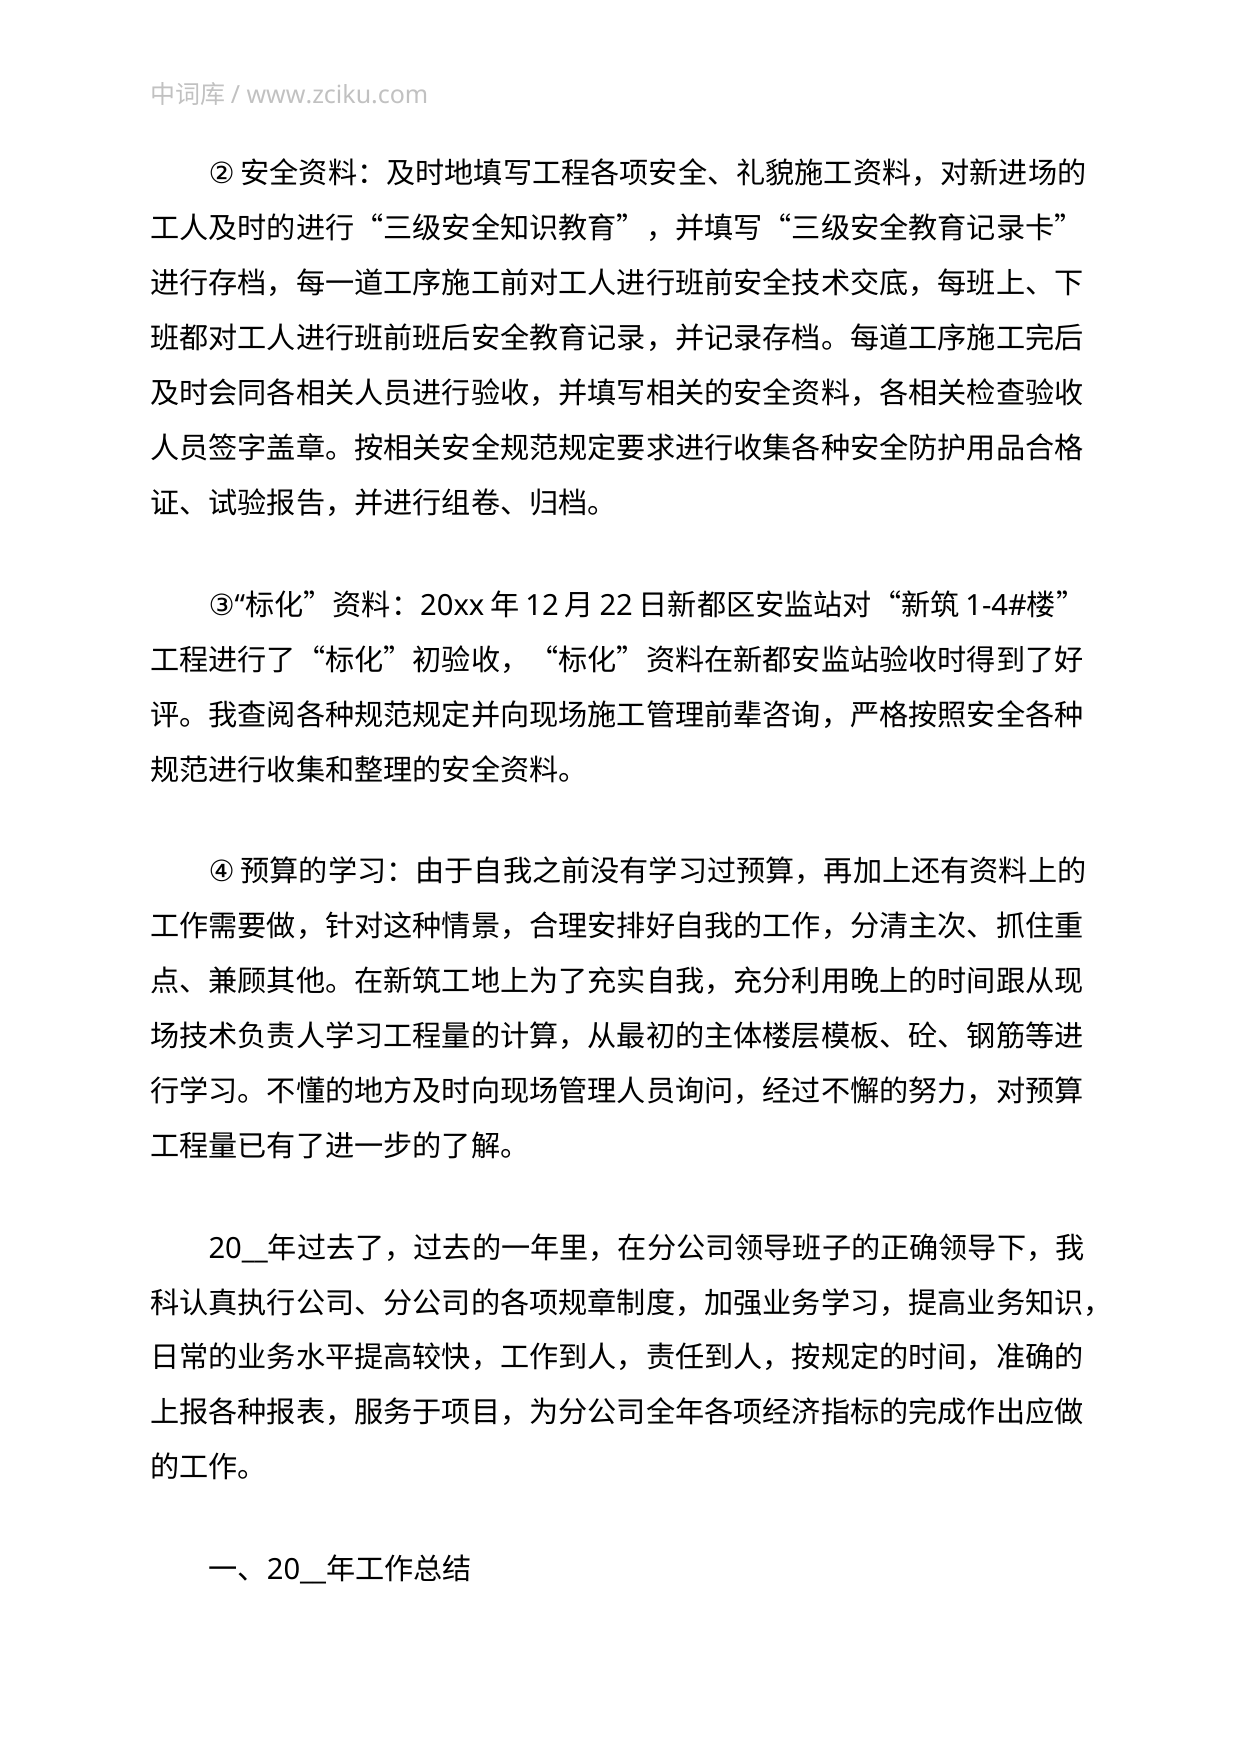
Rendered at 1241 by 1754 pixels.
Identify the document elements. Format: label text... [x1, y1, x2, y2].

text ②安全资料：及时地填写工程各项安全、礼貌施工资料，对新进场的工人及时的进行“三级安全知识教育”，并填写“三级安全教育记录卡”进行存档，每一道工序施工前对工人进行班前安全技术交底，每班上、下班都对工人进行班前班后安全教育记录，并记录存档。每道工序施工完后及时会同各相关人员进行验收，并填写相关的安全资料，各相关检查验收人员签字盖章。按相关安全规范规定要求进行收集各种安全防护用品合格证、试验报告，并进行组卷、归档。 [150, 150, 1090, 522]
text 一、20__年工作总结 [150, 1546, 1090, 1588]
text ④预算的学习：由于自我之前没有学习过预算，再加上还有资料上的工作需要做，针对这种情景，合理安排好自我的工作，分清主次、抓住重点、兼顾其他。在新筑工地上为了充实自我，充分利用晚上的时间跟从现场技术负责人学习工程量的计算，从最初的主体楼层模板、砼、钢筋等进行学习。不懂的地方及时向现场管理人员询问，经过不懈的努力，对预算工程量已有了进一步的了解。 [150, 848, 1090, 1165]
text ③“标化”资料：20xx年12月22日新都区安监站对“新筑1-4#楼”工程进行了“标化”初验收，“标化”资料在新都安监站验收时得到了好评。我查阅各种规范规定并向现场施工管理前辈咨询，严格按照安全各种规范进行收集和整理的安全资料。 [150, 581, 1090, 788]
text 20__年过去了，过去的一年里，在分公司领导班子的正确领导下，我科认真执行公司、分公司的各项规章制度，加强业务学习，提高业务知识，日常的业务水平提高较快，工作到人，责任到人，按规定的时间，准确的上报各种报表，服务于项目，为分公司全年各项经济指标的完成作出应做的工作。 [150, 1224, 1090, 1486]
